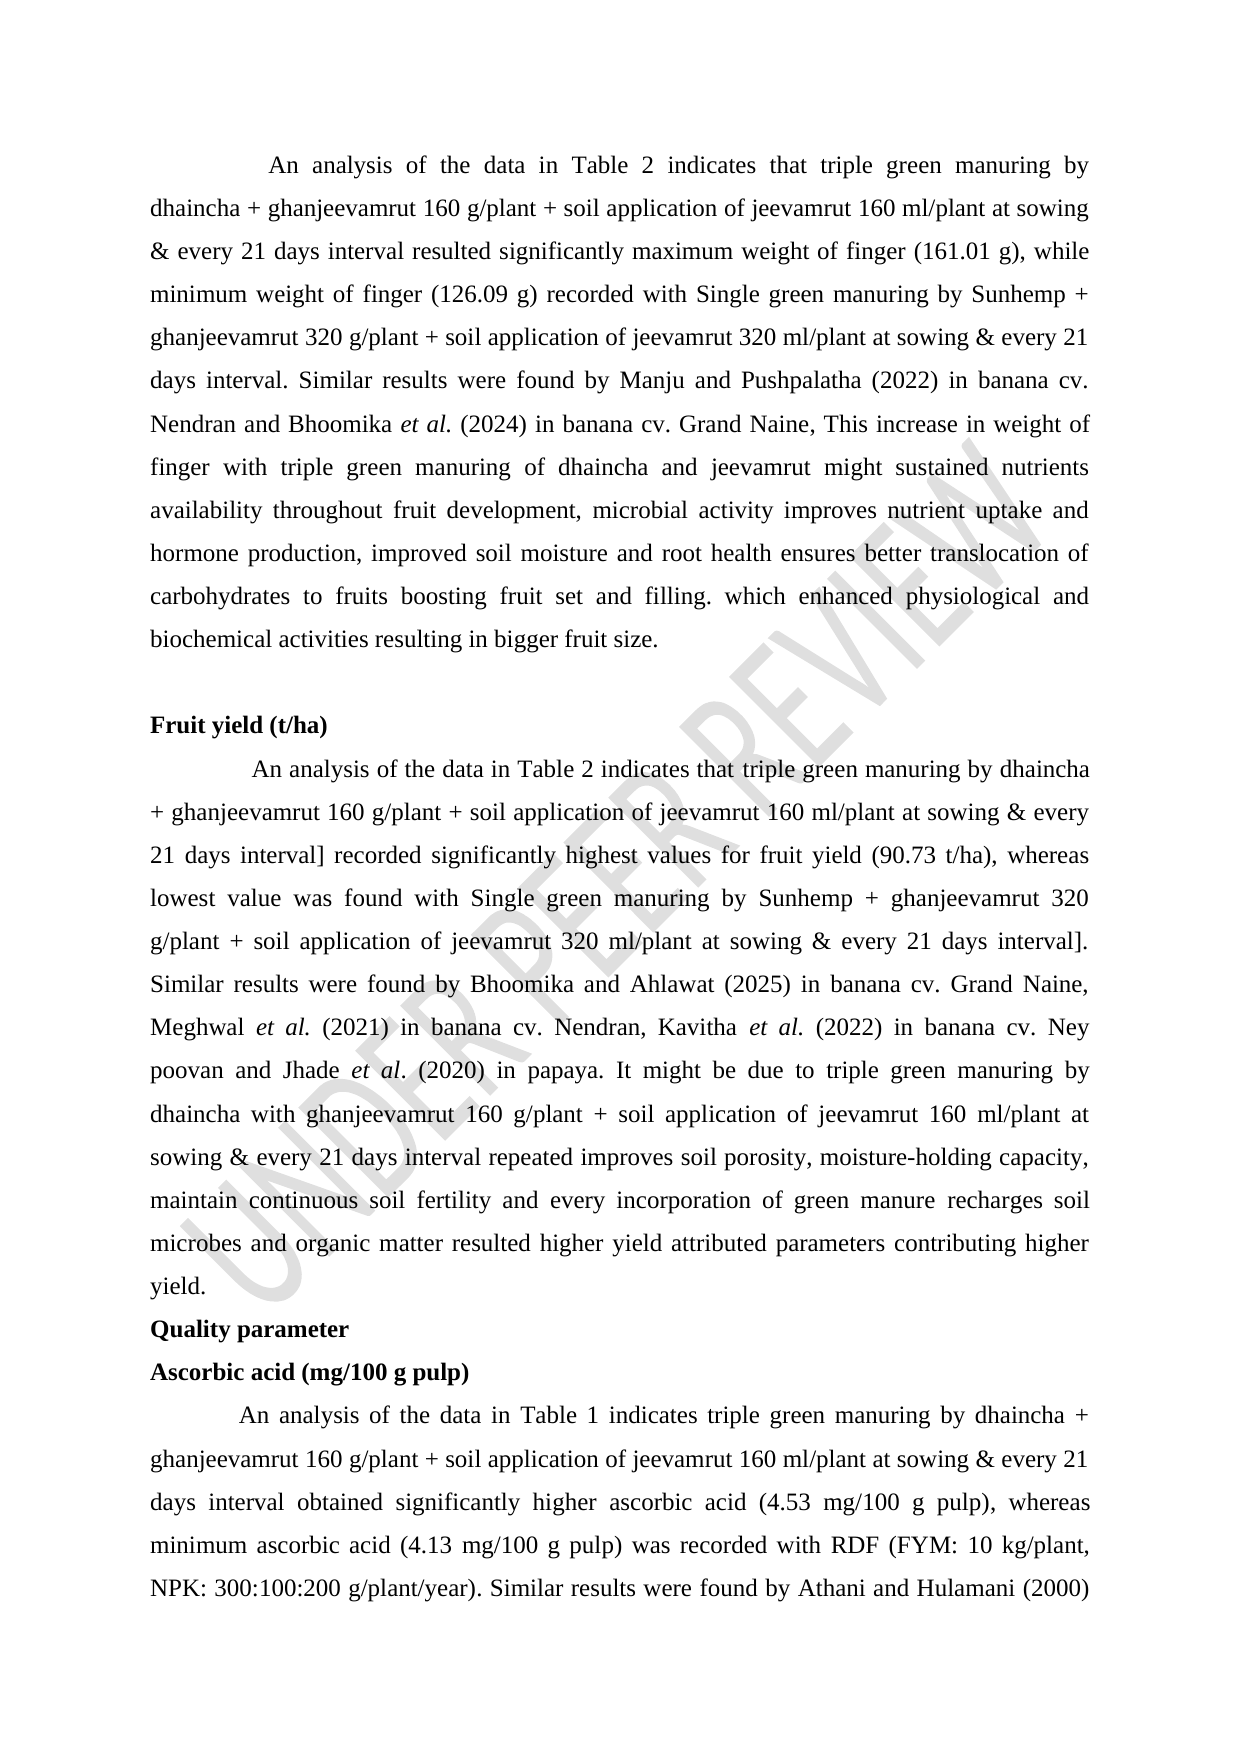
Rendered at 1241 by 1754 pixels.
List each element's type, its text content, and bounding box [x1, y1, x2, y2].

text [150, 1401, 1090, 1602]
text Fruit yield (t/ha) [150, 711, 1090, 739]
text An analysis of the data in Table 2 indicates that triple green manuring by dhaincha + ghanjeevamrut 160 g/plant + soil application of jeevamrut 160 ml/plant at sowing & every 21 days interval resulted significantly maximum weight of finger (161.01 g), while minimum weight of finger (126.09 g) recorded with Single green manuring by Sunhemp + ghanjeevamrut 320 g/plant + soil application of jeevamrut 320 ml/plant at sowing & every 21 days interval. Similar results were found by Manju and Pushpalatha (2022) in banana cv. Nendran and Bhoomika et al. (2024) in banana cv. Grand Naine, This increase in weight of finger with triple green manuring of dhaincha and jeevamrut might sustained nutrients availability throughout fruit development, microbial activity improves nutrient uptake and hormone production, improved soil moisture and root health ensures better translocation of carbohydrates to fruits boosting fruit set and filling. which enhanced physiological and biochemical activities resulting in bigger fruit size. [150, 150, 1090, 653]
text Quality parameter [150, 1314, 1090, 1343]
text Ascorbic acid (mg/100 g pulp) [150, 1357, 1090, 1386]
text An analysis of the data in Table 2 indicates that triple green manuring by dhaincha + ghanjeevamrut 160 g/plant + soil application of jeevamrut 160 ml/plant at sowing & every 21 days interval] recorded significantly highest values for fruit yield (90.73 t/ha), whereas lowest value was found with Single green manuring by Sunhemp + ghanjeevamrut 320 g/plant + soil application of jeevamrut 320 ml/plant at sowing & every 21 days interval]. Similar results were found by Bhoomika and Ahlawat (2025) in banana cv. Grand Naine, Meghwal et al. (2021) in banana cv. Nendran, Kavitha et al. (2022) in banana cv. Ney poovan and Jhade et al. (2020) in papaya. It might be due to triple green manuring by dhaincha with ghanjeevamrut 160 g/plant + soil application of jeevamrut 160 ml/plant at sowing & every 21 days interval repeated improves soil porosity, moisture-holding capacity, maintain continuous soil fertility and every incorporation of green manure recharges soil microbes and organic matter resulted higher yield attributed parameters contributing higher yield. [150, 754, 1090, 1300]
